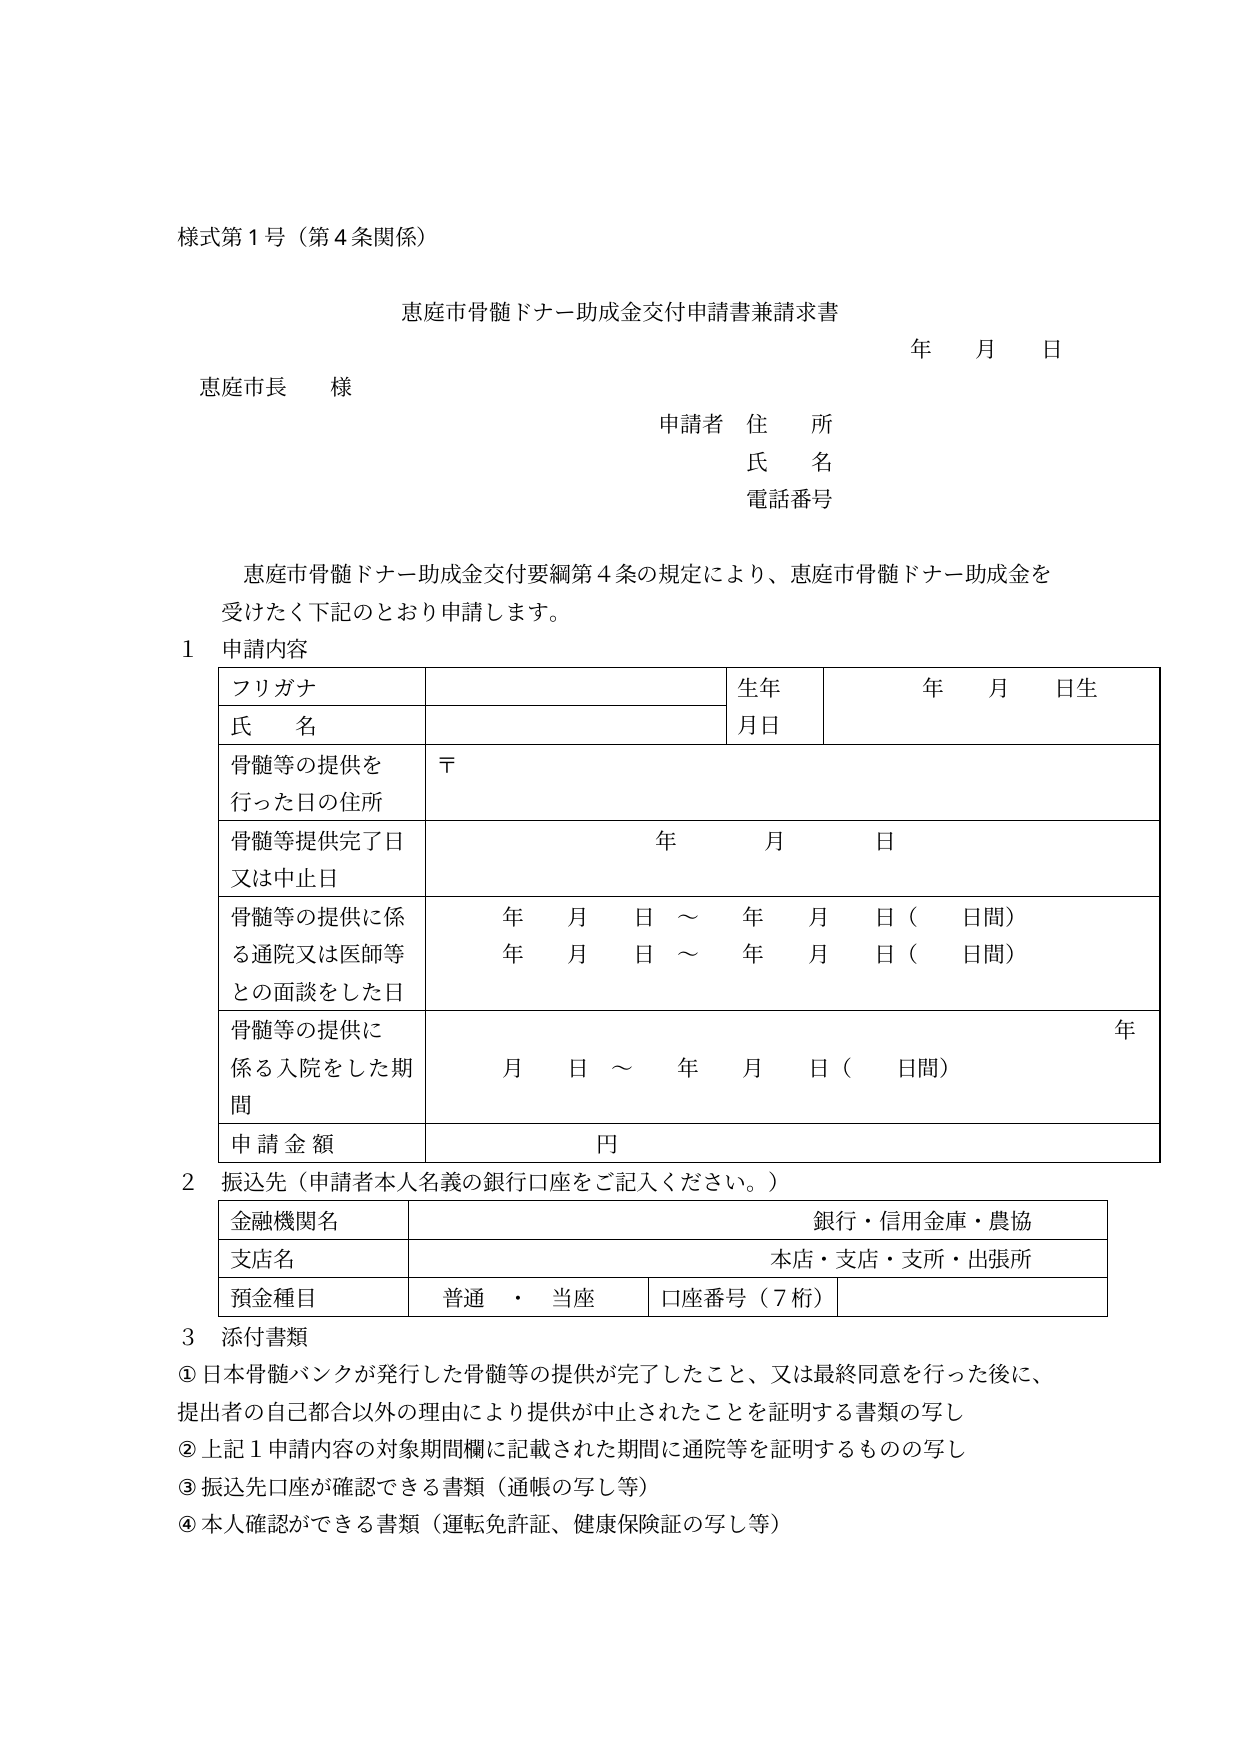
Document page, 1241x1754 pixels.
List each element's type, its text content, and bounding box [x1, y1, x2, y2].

table_cell 円 [426, 1124, 1159, 1162]
table_cell 〒 [426, 745, 1159, 820]
text 恵庭市骨髄ドナー助成金交付要綱第４条の規定により、恵庭市骨髄ドナー助成金を [177, 554, 1063, 592]
text 恵庭市長 様 [177, 367, 1063, 404]
text ３ 添付書類 [177, 1317, 1063, 1354]
text 恵庭市骨髄ドナー助成金交付申請書兼請求書 [177, 292, 1063, 329]
text ②上記１申請内容の対象期間欄に記載された期間に通院等を証明するものの写し [177, 1429, 1063, 1467]
text 氏 名 [177, 442, 972, 479]
text 電話番号 [177, 479, 1063, 517]
table_cell 骨髄等の提供を行った日の住所 [219, 745, 425, 820]
table_cell 預金種目 [219, 1278, 408, 1316]
table_header 銀行・信用金庫・農協 [409, 1201, 1107, 1239]
text 受けたく下記のとおり申請します。 [177, 592, 1063, 629]
table_cell 骨髄等の提供に係る通院又は医師等との面談をした日 [219, 897, 425, 1009]
table_cell 年 月 日 ～ 年 月 日（ 日間） 年 月 日 ～ 年 月 日（ 日間） [426, 897, 1159, 1009]
table_header 金融機関名 [219, 1201, 408, 1239]
table_cell 氏 名 [219, 706, 425, 744]
table_header [426, 668, 726, 705]
table_cell 支店名 [219, 1240, 408, 1277]
table_header 年 月 日生 [824, 668, 1159, 744]
text 申請者 住 所 [177, 404, 1063, 442]
table_cell 普通 ・ 当座 [409, 1278, 648, 1316]
table_cell 本店・支店・支所・出張所 [409, 1240, 1107, 1277]
table_cell 口座番号（７桁） [649, 1278, 837, 1316]
table_cell 年 月 日 [426, 821, 1159, 896]
text ③振込先口座が確認できる書類（通帳の写し等） [177, 1467, 1063, 1504]
table_cell [838, 1278, 1107, 1316]
text １ 申請内容 [177, 629, 1063, 667]
text ２ 振込先（申請者本人名義の銀行口座をご記入ください。） [177, 1163, 1063, 1200]
table_cell [426, 706, 726, 744]
table_cell 骨髄等提供完了日又は中止日 [219, 821, 425, 896]
table_header フリガナ [219, 668, 425, 705]
text 年 月 日 [177, 329, 1063, 367]
text ①日本骨髄バンクが発行した骨髄等の提供が完了したこと、又は最終同意を行った後に、提出者の自己都合以外の理由により提供が中止されたことを証明する書類の写し [177, 1354, 1063, 1429]
text ④本人確認ができる書類（運転免許証、健康保険証の写し等） [177, 1504, 1063, 1542]
text 様式第1号（第4条関係） [177, 217, 1063, 254]
table_header 生年 月日 [727, 668, 823, 744]
table_cell 年 月 日 ～ 年 月 日（ 日間） [426, 1011, 1159, 1123]
table_cell 申 請 金 額 [219, 1124, 425, 1162]
table_cell 骨髄等の提供に 係る入院をした期間 [219, 1011, 425, 1123]
